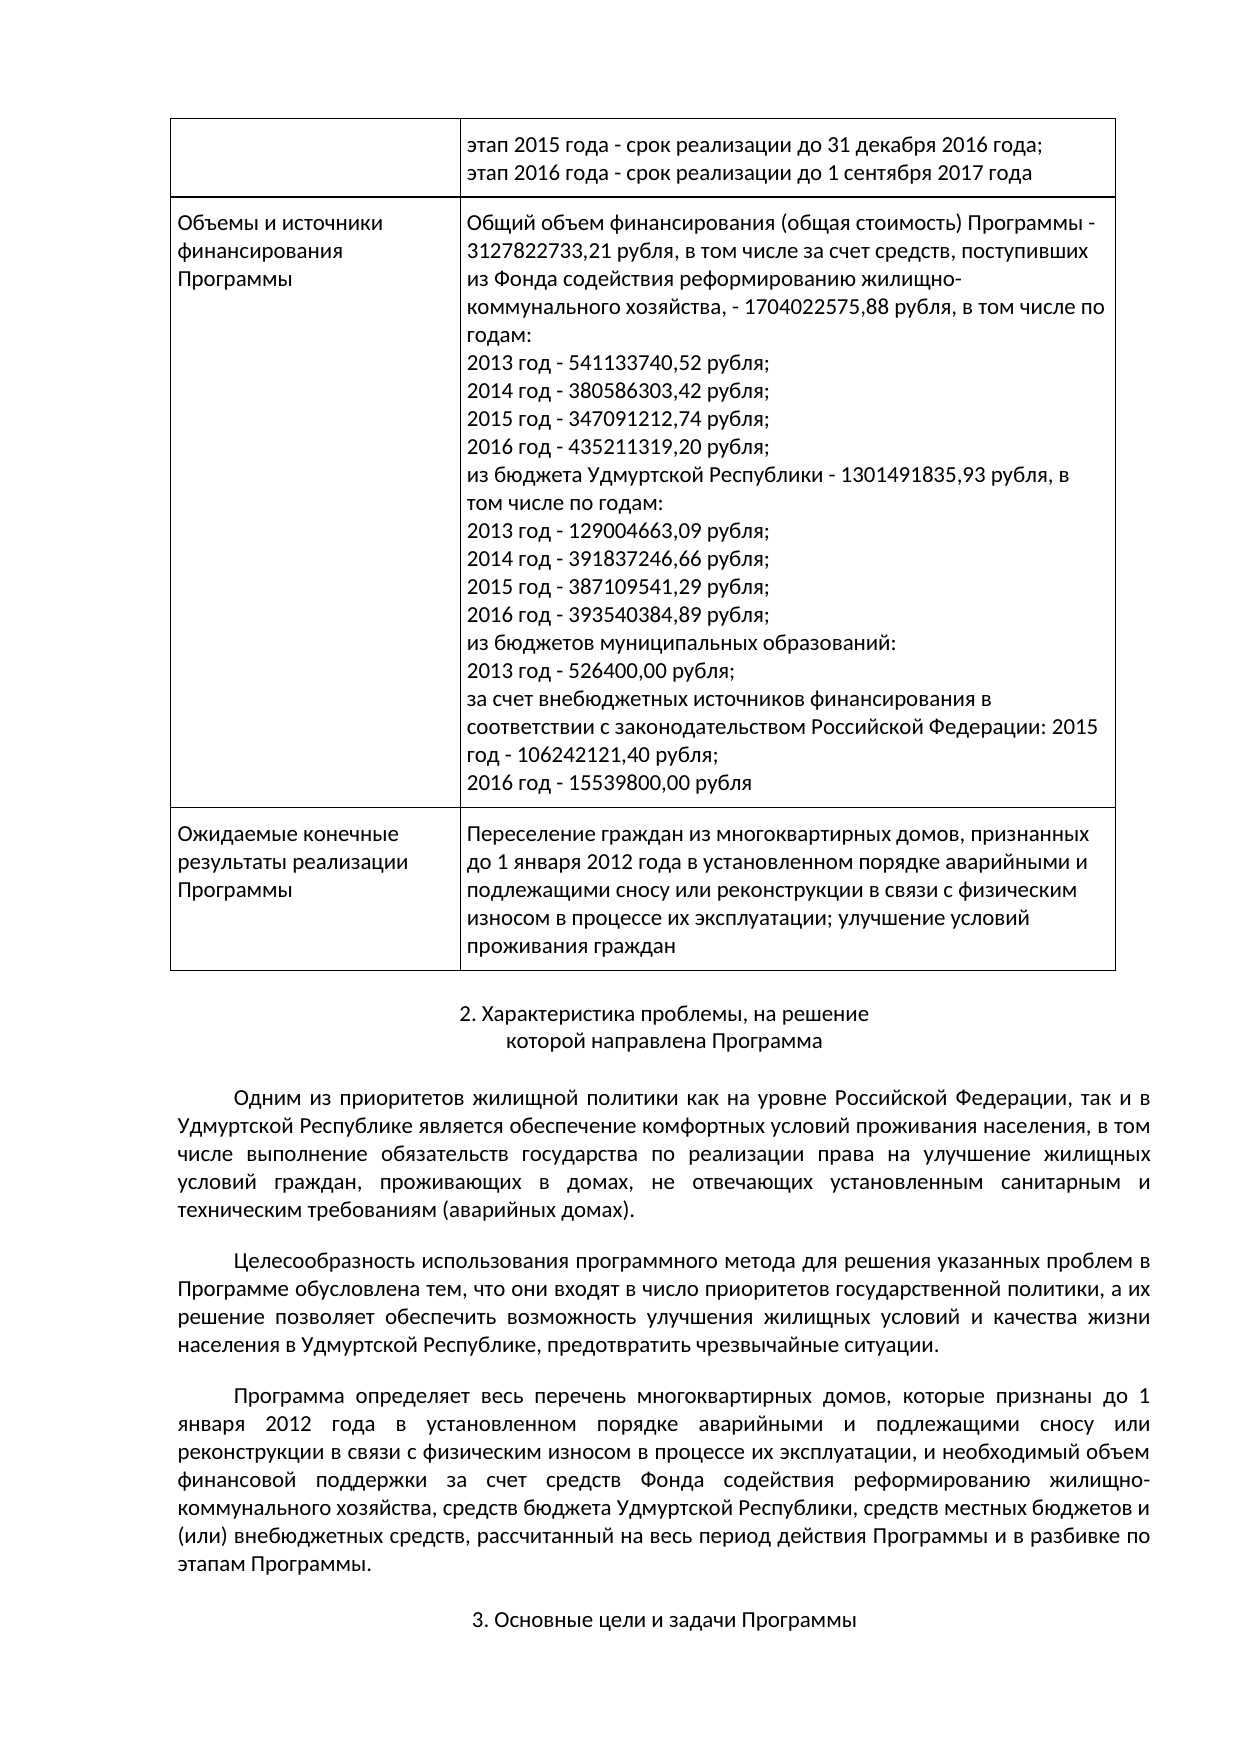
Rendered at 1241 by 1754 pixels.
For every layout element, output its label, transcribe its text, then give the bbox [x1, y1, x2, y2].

text Одним из приоритетов жилищной политики как на уровне Российской Федерации, так и в Удмуртской Республике является обеспечение комфортных условий проживания населения, в том числе выполнение обязательств государства по реализации права на улучшение жилищных условий граждан, проживающих в домах, не отвечающих установленным санитарным и техническим требованиям (аварийных домах). [177, 1083, 1152, 1223]
table_cell Общий объем финансирования (общая стоимость) Программы - 3127822733,21 рубля, в том числе за счет средств, поступивших из Фонда содействия реформированию жилищно-коммунального хозяйства, - 1704022575,88 рубля, в том числе по годам: 2013 год - 541133740,52 рубля; 2014 год - 380586303,42 рубля; 2015 год - 347091212,74 рубля; 2016 год - 435211319,20 рубля; из бюджета Удмуртской Республики - 1301491835,93 рубля, в том числе по годам: 2013 год - 129004663,09 рубля; 2014 год - 391837246,66 рубля; 2015 год - 387109541,29 рубля; 2016 год - 393540384,89 рубля; из бюджетов муниципальных образований: 2013 год - 526400,00 рубля; за счет внебюджетных источников финансирования в соответствии с законодательством Российской Федерации: 2015 год - 106242121,40 рубля; 2016 год - 15539800,00 рубля [461, 198, 1115, 807]
text Программа определяет весь перечень многоквартирных домов, которые признаны до 1 января 2012 года в установленном порядке аварийными и подлежащими сносу или реконструкции в связи с физическим износом в процессе их эксплуатации, и необходимый объем финансовой поддержки за счет средств Фонда содействия реформированию жилищно-коммунального хозяйства, средств бюджета Удмуртской Республики, средств местных бюджетов и (или) внебюджетных средств, рассчитанный на весь период действия Программы и в разбивке по этапам Программы. [177, 1381, 1152, 1577]
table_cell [461, 119, 1115, 196]
table_cell Переселение граждан из многоквартирных домов, признанных до 1 января 2012 года в установленном порядке аварийными и подлежащими сносу или реконструкции в связи с физическим износом в процессе их эксплуатации; улучшение условий проживания граждан [461, 808, 1115, 969]
text которой направлена Программа [177, 1027, 1152, 1055]
text Целесообразность использования программного метода для решения указанных проблем в Программе обусловлена тем, что они входят в число приоритетов государственной политики, а их решение позволяет обеспечить возможность улучшения жилищных условий и качества жизни населения в Удмуртской Республике, предотвратить чрезвычайные ситуации. [177, 1246, 1152, 1358]
text 3. Основные цели и задачи Программы [177, 1605, 1152, 1633]
table_cell Ожидаемые конечные результаты реализации Программы [171, 808, 460, 969]
table_cell Объемы и источники финансирования Программы [171, 198, 460, 807]
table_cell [171, 119, 460, 196]
text 2. Характеристика проблемы, на решение [177, 999, 1152, 1027]
